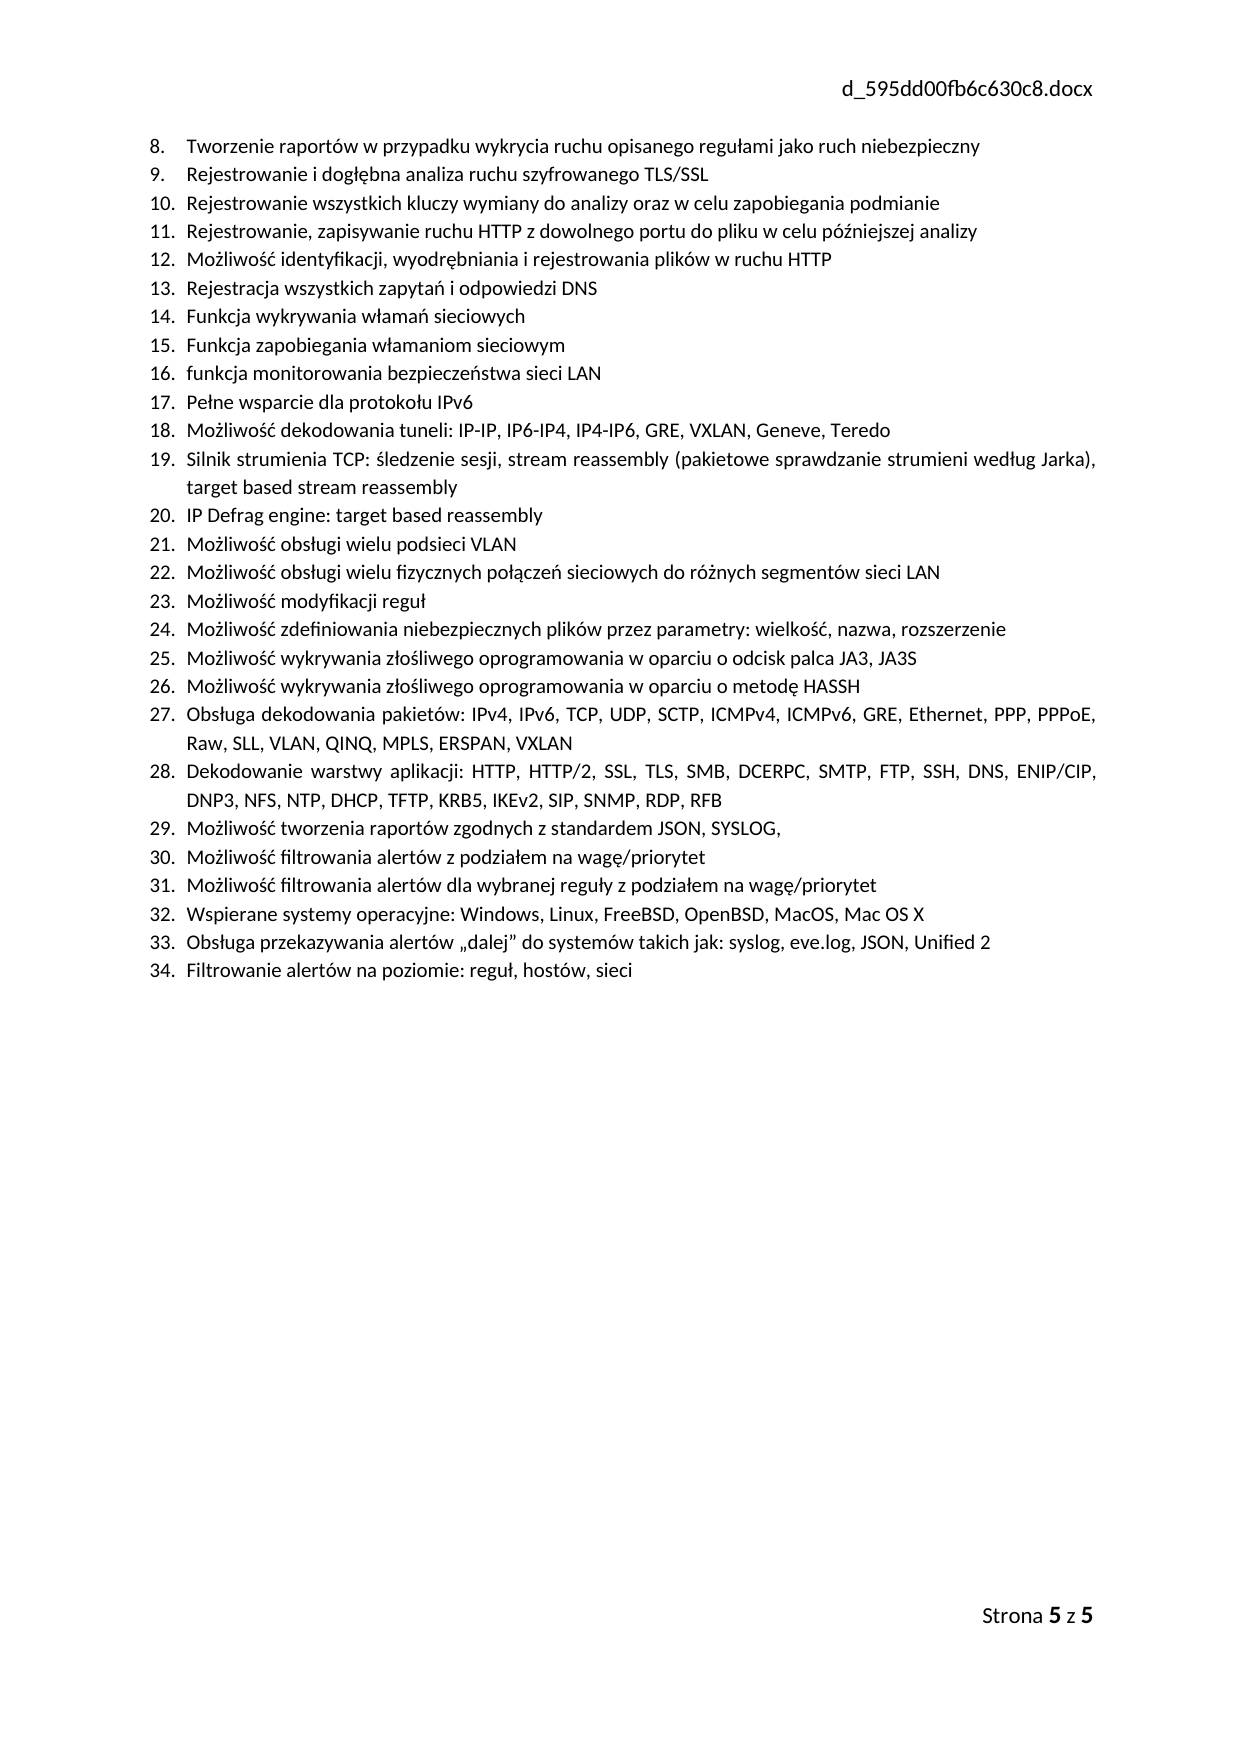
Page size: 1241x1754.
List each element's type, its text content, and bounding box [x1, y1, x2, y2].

list Możliwość obsługi wielu podsieci VLAN [149, 531, 1098, 556]
list Obsługa dekodowania pakietów: IPv4, IPv6, TCP, UDP, SCTP, ICMPv4, ICMPv6, GRE, Ethernet, PPP, PPPoE, Raw, SLL, VLAN, QINQ, MPLS, ERSPAN, VXLAN [149, 702, 1098, 756]
list Rejestrowanie, zapisywanie ruchu HTTP z dowolnego portu do pliku w celu późniejszej analizy [149, 218, 1098, 244]
list Możliwość dekodowania tuneli: IP-IP, IP6-IP4, IP4-IP6, GRE, VXLAN, Geneve, Teredo [149, 417, 1098, 443]
list Możliwość identyfikacji, wyodrębniania i rejestrowania plików w ruchu HTTP [149, 247, 1098, 272]
list Tworzenie raportów w przypadku wykrycia ruchu opisanego regułami jako ruch niebezpieczny [149, 133, 1098, 158]
list Możliwość zdefiniowania niebezpiecznych plików przez parametry: wielkość, nazwa, rozszerzenie [149, 616, 1098, 642]
list funkcja monitorowania bezpieczeństwa sieci LAN [149, 360, 1098, 386]
list Rejestrowanie wszystkich kluczy wymiany do analizy oraz w celu zapobiegania podmianie [149, 190, 1098, 215]
list Filtrowanie alertów na poziomie: reguł, hostów, sieci [149, 958, 1098, 983]
list IP Defrag engine: target based reassembly [149, 503, 1098, 528]
list Możliwość wykrywania złośliwego oprogramowania w oparciu o odcisk palca JA3, JA3S [149, 645, 1098, 670]
list Pełne wsparcie dla protokołu IPv6 [149, 389, 1098, 414]
list Możliwość modyfikacji reguł [149, 588, 1098, 613]
list Wspierane systemy operacyjne: Windows, Linux, FreeBSD, OpenBSD, MacOS, Mac OS X [149, 901, 1098, 926]
list Rejestrowanie i dogłębna analiza ruchu szyfrowanego TLS/SSL [149, 161, 1098, 187]
list Rejestracja wszystkich zapytań i odpowiedzi DNS [149, 275, 1098, 301]
list Możliwość filtrowania alertów dla wybranej reguły z podziałem na wagę/priorytet [149, 872, 1098, 898]
list Możliwość filtrowania alertów z podziałem na wagę/priorytet [149, 844, 1098, 869]
list Dekodowanie warstwy aplikacji: HTTP, HTTP/2, SSL, TLS, SMB, DCERPC, SMTP, FTP, SSH, DNS, ENIP/CIP, DNP3, NFS, NTP, DHCP, TFTP, KRB5, IKEv2, SIP, SNMP, RDP, RFB [149, 758, 1098, 812]
list Silnik strumienia TCP: śledzenie sesji, stream reassembly (pakietowe sprawdzanie strumieni według Jarka), target based stream reassembly [149, 446, 1098, 499]
list Możliwość wykrywania złośliwego oprogramowania w oparciu o metodę HASSH [149, 673, 1098, 699]
list Możliwość tworzenia raportów zgodnych z standardem JSON, SYSLOG, [149, 815, 1098, 841]
list Możliwość obsługi wielu fizycznych połączeń sieciowych do różnych segmentów sieci LAN [149, 559, 1098, 585]
list Obsługa przekazywania alertów „dalej” do systemów takich jak: syslog, eve.log, JSON, Unified 2 [149, 929, 1098, 954]
list Funkcja zapobiegania włamaniom sieciowym [149, 332, 1098, 357]
list Funkcja wykrywania włamań sieciowych [149, 303, 1098, 329]
